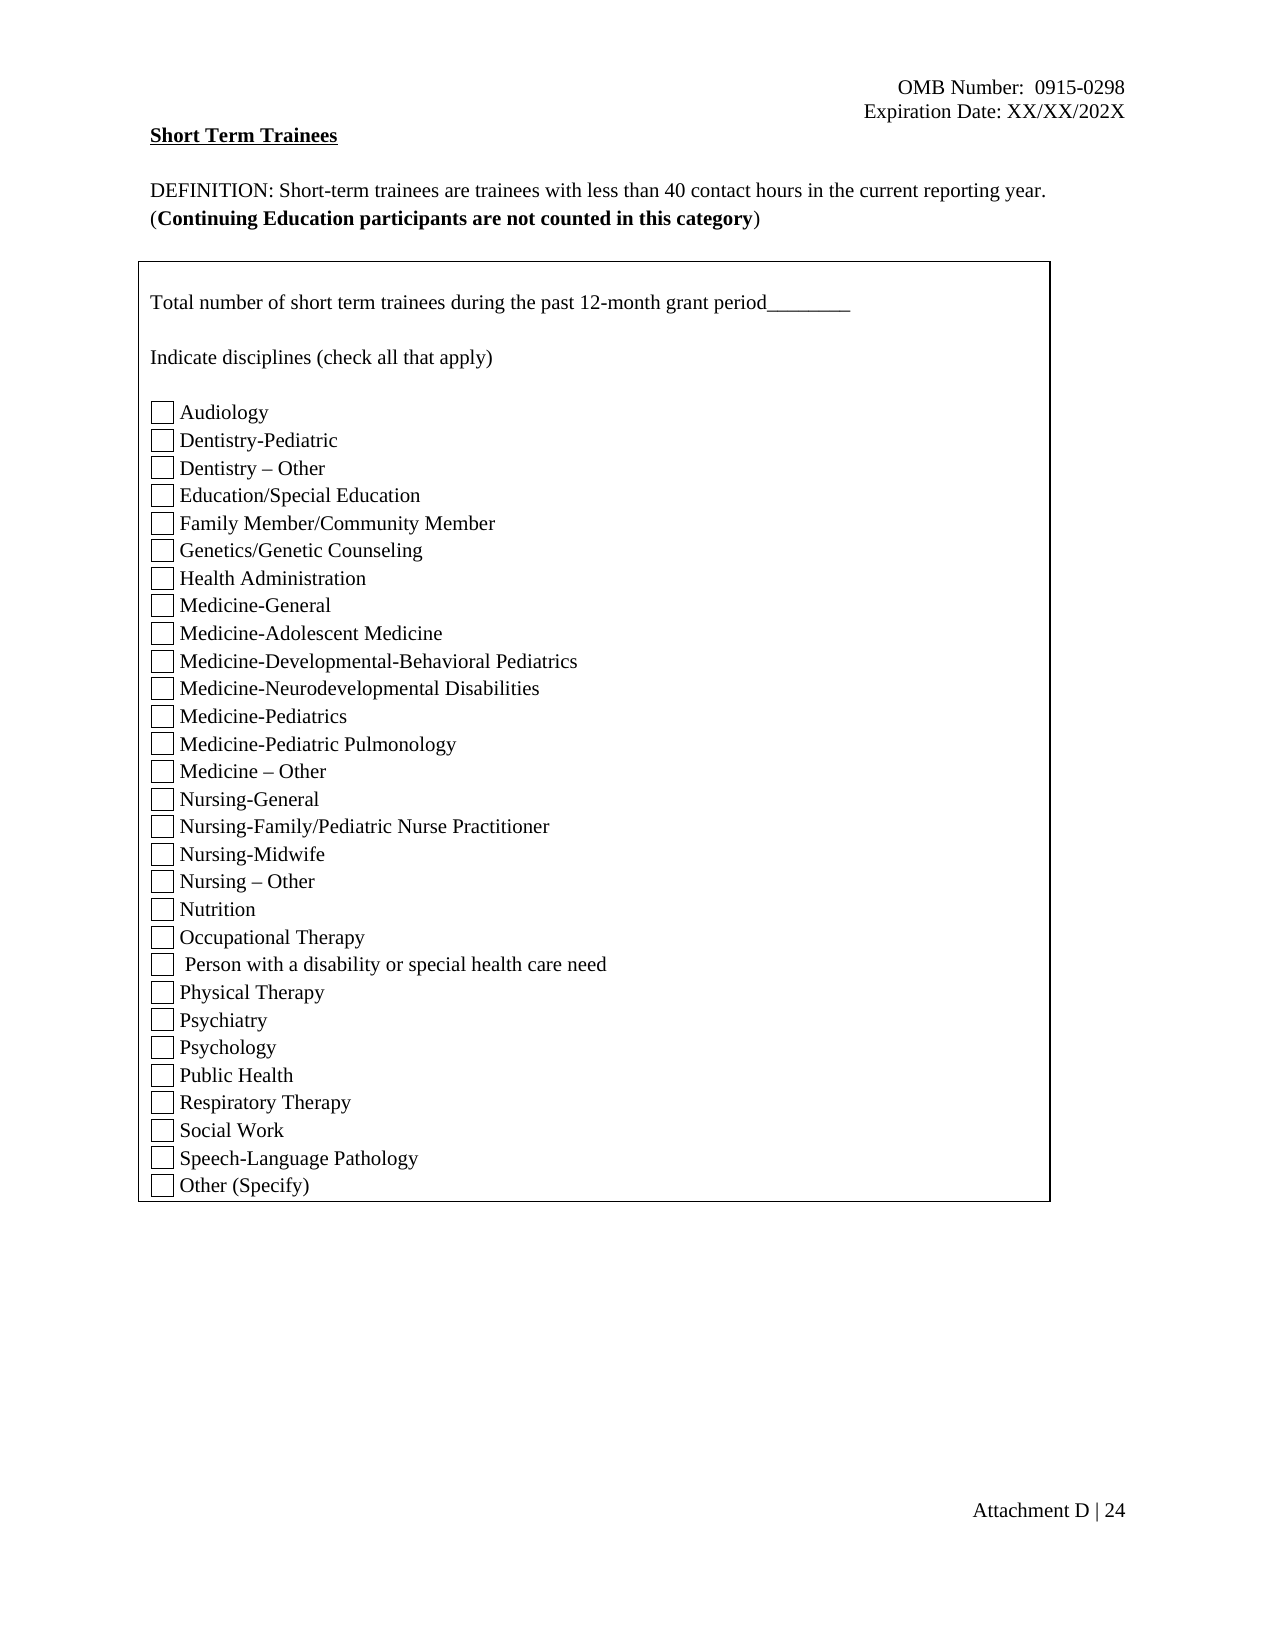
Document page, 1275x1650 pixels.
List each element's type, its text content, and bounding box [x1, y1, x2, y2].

text Short Term Trainees [150, 123, 1125, 147]
table_cell Indicate disciplines (check all that apply) Audiology Dentistry-Pediatric Dentistry – Other Education/Special Education Family Member/Community Member Genetics/Genetic Counseling Health Administration Medicine-General Medicine-Adolescent Medicine Medicine-Developmental-Behavioral Pediatrics Medicine-Neurodevelopmental Disabilities Medicine-Pediatrics Medicine-Pediatric Pulmonology Medicine – Other Nursing-General Nursing-Family/Pediatric Nurse Practitioner Nursing-Midwife Nursing – Other Nutrition Occupational Therapy Person with a disability or special health care need Physical Therapy Psychiatry Psychology Public Health Respiratory Therapy Social Work Speech-Language Pathology Other (Specify) [139, 345, 1049, 1201]
table_header Total number of short term trainees during the past 12-month grant period________ [139, 262, 1049, 345]
text DEFINITION: Short-term trainees are trainees with less than 40 contact hours in the current reporting year. (Continuing Education participants are not counted in this category) [150, 178, 1125, 230]
